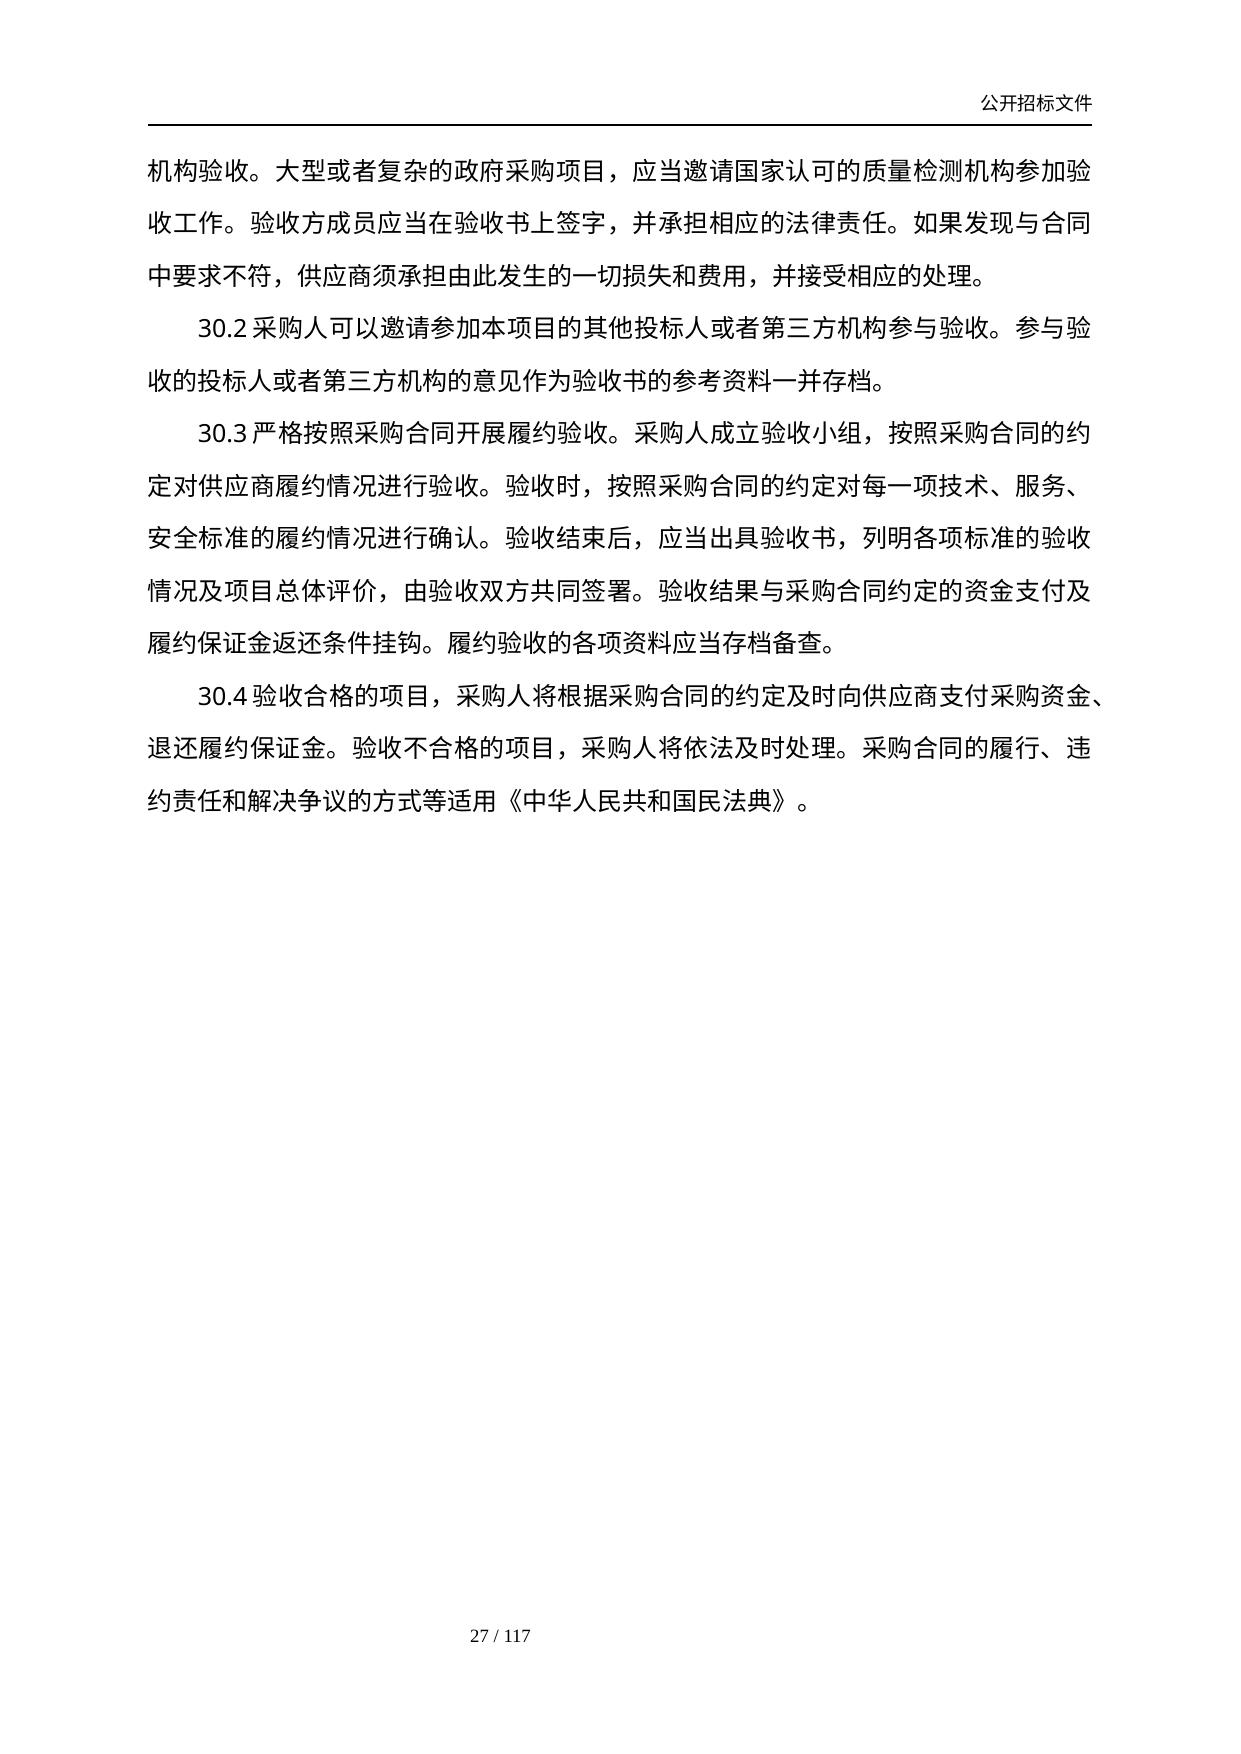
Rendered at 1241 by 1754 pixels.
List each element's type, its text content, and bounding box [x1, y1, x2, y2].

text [148, 151, 1092, 292]
text 30.3严格按照采购合同开展履约验收。采购人成立验收小组，按照采购合同的约定对供应商履约情况进行验收。验收时，按照采购合同的约定对每一项技术、服务、安全标准的履约情况进行确认。验收结束后，应当出具验收书，列明各项标准的验收情况及项目总体评价，由验收双方共同签署。验收结果与采购合同约定的资金支付及履约保证金返还条件挂钩。履约验收的各项资料应当存档备查。 [148, 414, 1092, 660]
text 30.4验收合格的项目，采购人将根据采购合同的约定及时向供应商支付采购资金、退还履约保证金。验收不合格的项目，采购人将依法及时处理。采购合同的履行、违约责任和解决争议的方式等适用《中华人民共和国民法典》。 [148, 676, 1092, 817]
text 30.2采购人可以邀请参加本项目的其他投标人或者第三方机构参与验收。参与验收的投标人或者第三方机构的意见作为验收书的参考资料一并存档。 [148, 309, 1092, 397]
